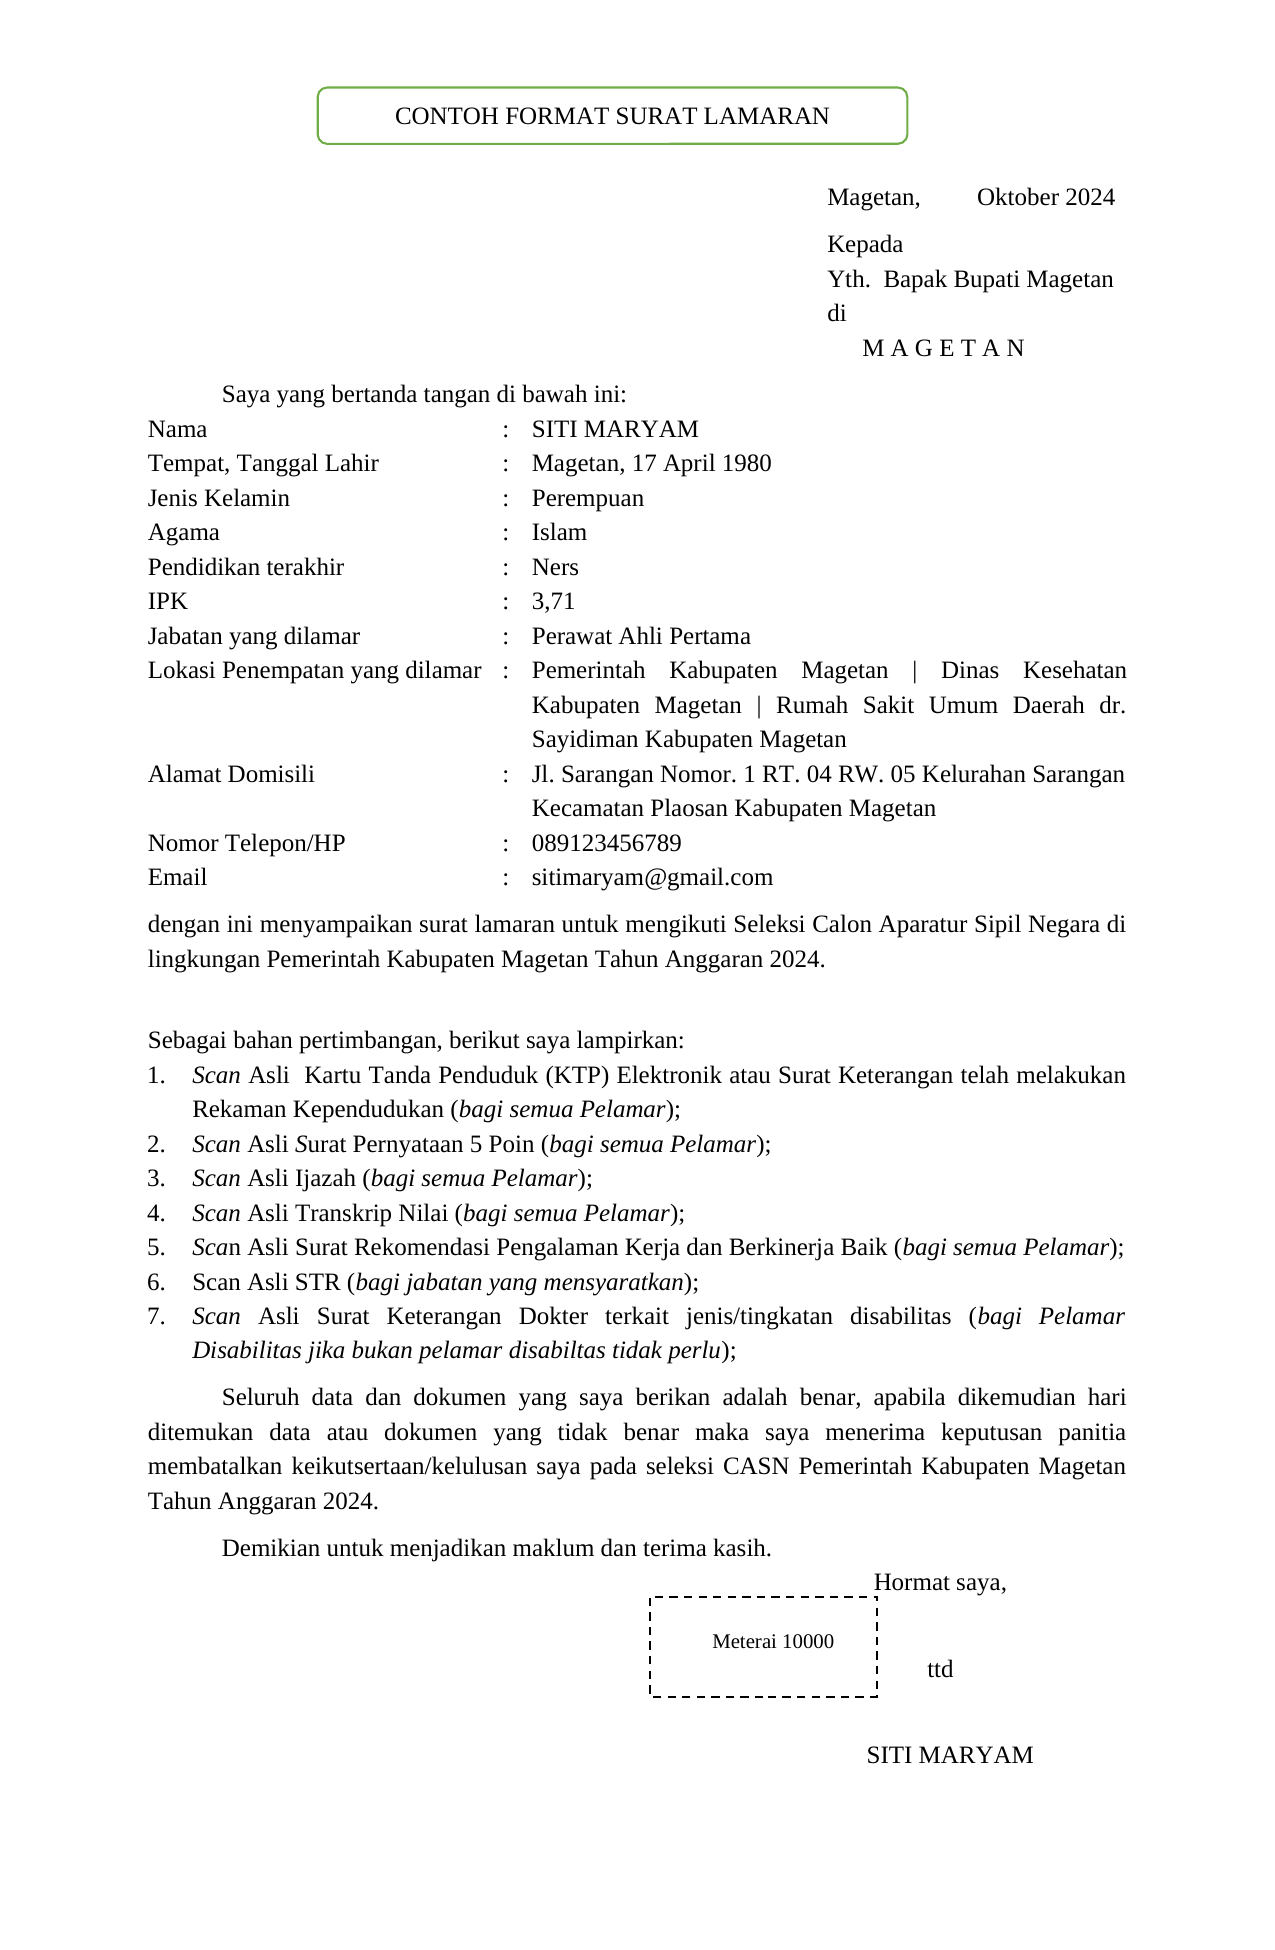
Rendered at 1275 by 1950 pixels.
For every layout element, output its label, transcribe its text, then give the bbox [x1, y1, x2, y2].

text Agama : Islam [148, 517, 1127, 546]
list Scan Asli STR (bagi jabatan yang mensyaratkan); [147, 1267, 1127, 1295]
text Jabatan yang dilamar : Perawat Ahli Pertama [148, 621, 1127, 650]
list Scan Asli Surat Rekomendasi Pengalaman Kerja dan Berkinerja Baik (bagi semua Pelamar); [147, 1232, 1127, 1261]
text di [827, 298, 1127, 327]
text Tempat, Tanggal Lahir : Magetan, 17 April 1980 [148, 448, 1127, 477]
text Alamat Domisili : Jl. Sarangan Nomor. 1 RT. 04 RW. 05 Kelurahan Sarangan Kecamatan Plaosan Kabupaten Magetan [148, 759, 1127, 822]
text Pendidikan terakhir : Ners [148, 552, 1127, 581]
text Demikian untuk menjadikan maklum dan terima kasih. [148, 1533, 1127, 1562]
text Nama : SITI MARYAM [148, 414, 1127, 443]
text Saya yang bertanda tangan di bawah ini: [222, 379, 1127, 408]
text Yth. Bapak Bupati Magetan [827, 264, 1127, 292]
text Email : sitimaryam@gmail.com [148, 862, 1127, 891]
list Scan Asli Surat Keterangan Dokter terkait jenis/tingkatan disabilitas (bagi Pelamar Disabilitas jika bukan pelamar disabiltas tidak perlu); [147, 1301, 1127, 1364]
list Scan Asli Ijazah (bagi semua Pelamar); [147, 1163, 1127, 1192]
text dengan ini menyampaikan surat lamaran untuk mengikuti Seleksi Calon Aparatur Sipil Negara di lingkungan Pemerintah Kabupaten Magetan Tahun Anggaran 2024. [148, 909, 1127, 972]
text Jenis Kelamin : Perempuan [148, 483, 1127, 512]
text Nomor Telepon/HP : 089123456789 [148, 828, 1127, 857]
text M A G E T A N [827, 333, 1127, 361]
text IPK : 3,71 [148, 586, 1127, 615]
text ttd [753, 1654, 1127, 1682]
list Scan Asli Surat Pernyataan 5 Poin (bagi semua Pelamar); [147, 1129, 1127, 1157]
text Lokasi Penempatan yang dilamar : Pemerintah Kabupaten Magetan | Dinas Kesehatan Kabupaten Magetan | Rumah Sakit Umum Daerah dr. Sayidiman Kabupaten Magetan [148, 655, 1127, 753]
text Hormat saya, [753, 1567, 1127, 1596]
text Magetan, Oktober 2024 [827, 182, 1127, 211]
text SITI MARYAM [148, 1740, 1127, 1769]
text Seluruh data dan dokumen yang saya berikan adalah benar, apabila dikemudian hari ditemukan data atau dokumen yang tidak benar maka saya menerima keputusan panitia membatalkan keikutsertaan/kelulusan saya pada seleksi CASN Pemerintah Kabupaten Magetan Tahun Anggaran 2024. [148, 1382, 1127, 1515]
text Kepada [827, 229, 1127, 258]
list Scan Asli Transkrip Nilai (bagi semua Pelamar); [147, 1198, 1127, 1226]
text Sebagai bahan pertimbangan, berikut saya lampirkan: [148, 1025, 1127, 1054]
list Scan Asli Kartu Tanda Penduduk (KTP) Elektronik atau Surat Keterangan telah melakukan Rekaman Kependudukan (bagi semua Pelamar); [147, 1060, 1127, 1123]
